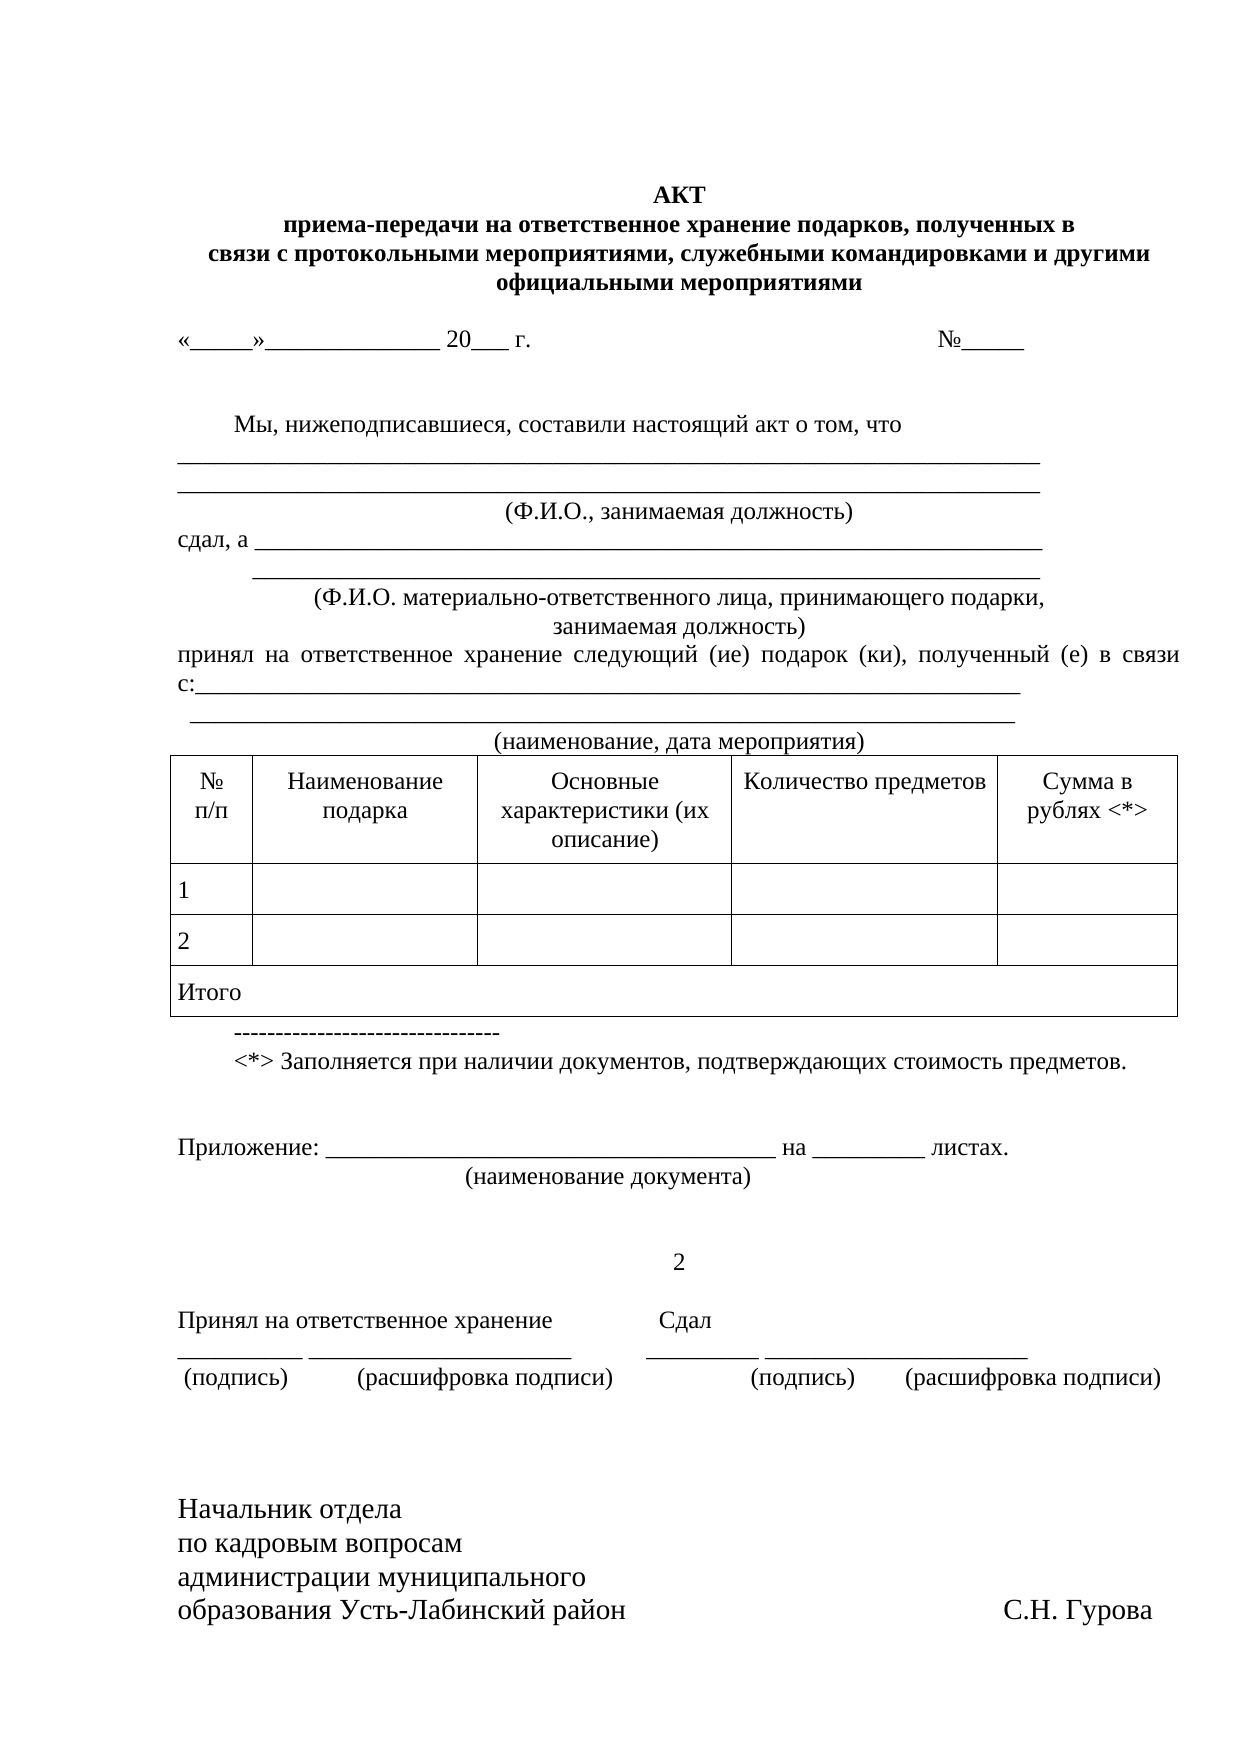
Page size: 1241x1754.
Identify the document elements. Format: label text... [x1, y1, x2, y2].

text __________ _____________________ _________ _____________________ [177, 1333, 1181, 1362]
table_cell [253, 864, 477, 914]
table_cell [253, 915, 477, 965]
text сдал, а _______________________________________________________________ [177, 524, 1181, 553]
text Начальник отдела [177, 1492, 1181, 1525]
table_header Наименование подарка [253, 756, 477, 863]
text «_____»______________ 20___ г. №_____ [177, 324, 1181, 353]
table_cell [998, 915, 1177, 965]
text администрации муниципального [177, 1559, 1181, 1592]
text связи с протокольными мероприятиями, служебными командировками и другими официальными мероприятиями [177, 238, 1181, 295]
table_cell [732, 915, 997, 965]
table_header № п/п [171, 756, 252, 863]
text Мы, нижеподписавшиеся, составили настоящий акт о том, что [177, 409, 1181, 438]
table_cell [478, 864, 731, 914]
text Принял на ответственное хранение Сдал [177, 1305, 1181, 1333]
table_cell [732, 864, 997, 914]
text по кадровым вопросам [177, 1525, 1181, 1559]
text -------------------------------- [177, 1017, 1181, 1046]
text занимаемая должность) [177, 611, 1181, 639]
table_header Сумма в рублях <*> [998, 756, 1177, 863]
text __________________________________________________________________ [177, 697, 1181, 726]
text АКТ [177, 180, 1181, 209]
text _______________________________________________________________ [177, 553, 1181, 582]
table_cell Итого [171, 966, 1177, 1016]
text (наименование, дата мероприятия) [177, 726, 1181, 754]
text (Ф.И.О., занимаемая должность) [177, 496, 1181, 524]
text _____________________________________________________________________ [177, 467, 1181, 496]
text приема-передачи на ответственное хранение подарков, полученных в [177, 209, 1181, 238]
text принял на ответственное хранение следующий (ие) подарок (ки), полученный (е) в связи с:__________________________________________________________________ [177, 639, 1181, 697]
text (наименование документа) [177, 1161, 1181, 1190]
table_cell 2 [171, 915, 252, 965]
table_header Основные характеристики (их описание) [478, 756, 731, 863]
table_header Количество предметов [732, 756, 997, 863]
text (подпись) (расшифровка подписи) (подпись) (расшифровка подписи) [177, 1362, 1181, 1391]
text 2 [177, 1247, 1181, 1276]
text _____________________________________________________________________ [177, 438, 1181, 467]
text образования Усть-Лабинский район С.Н. Гурова [177, 1592, 1181, 1626]
table_cell [478, 915, 731, 965]
table_cell 1 [171, 864, 252, 914]
text Приложение: ____________________________________ на _________ листах. [177, 1132, 1181, 1161]
text <*> Заполняется при наличии документов, подтверждающих стоимость предметов. [177, 1046, 1181, 1075]
table_cell [998, 864, 1177, 914]
text (Ф.И.О. материально-ответственного лица, принимающего подарки, [177, 582, 1181, 611]
